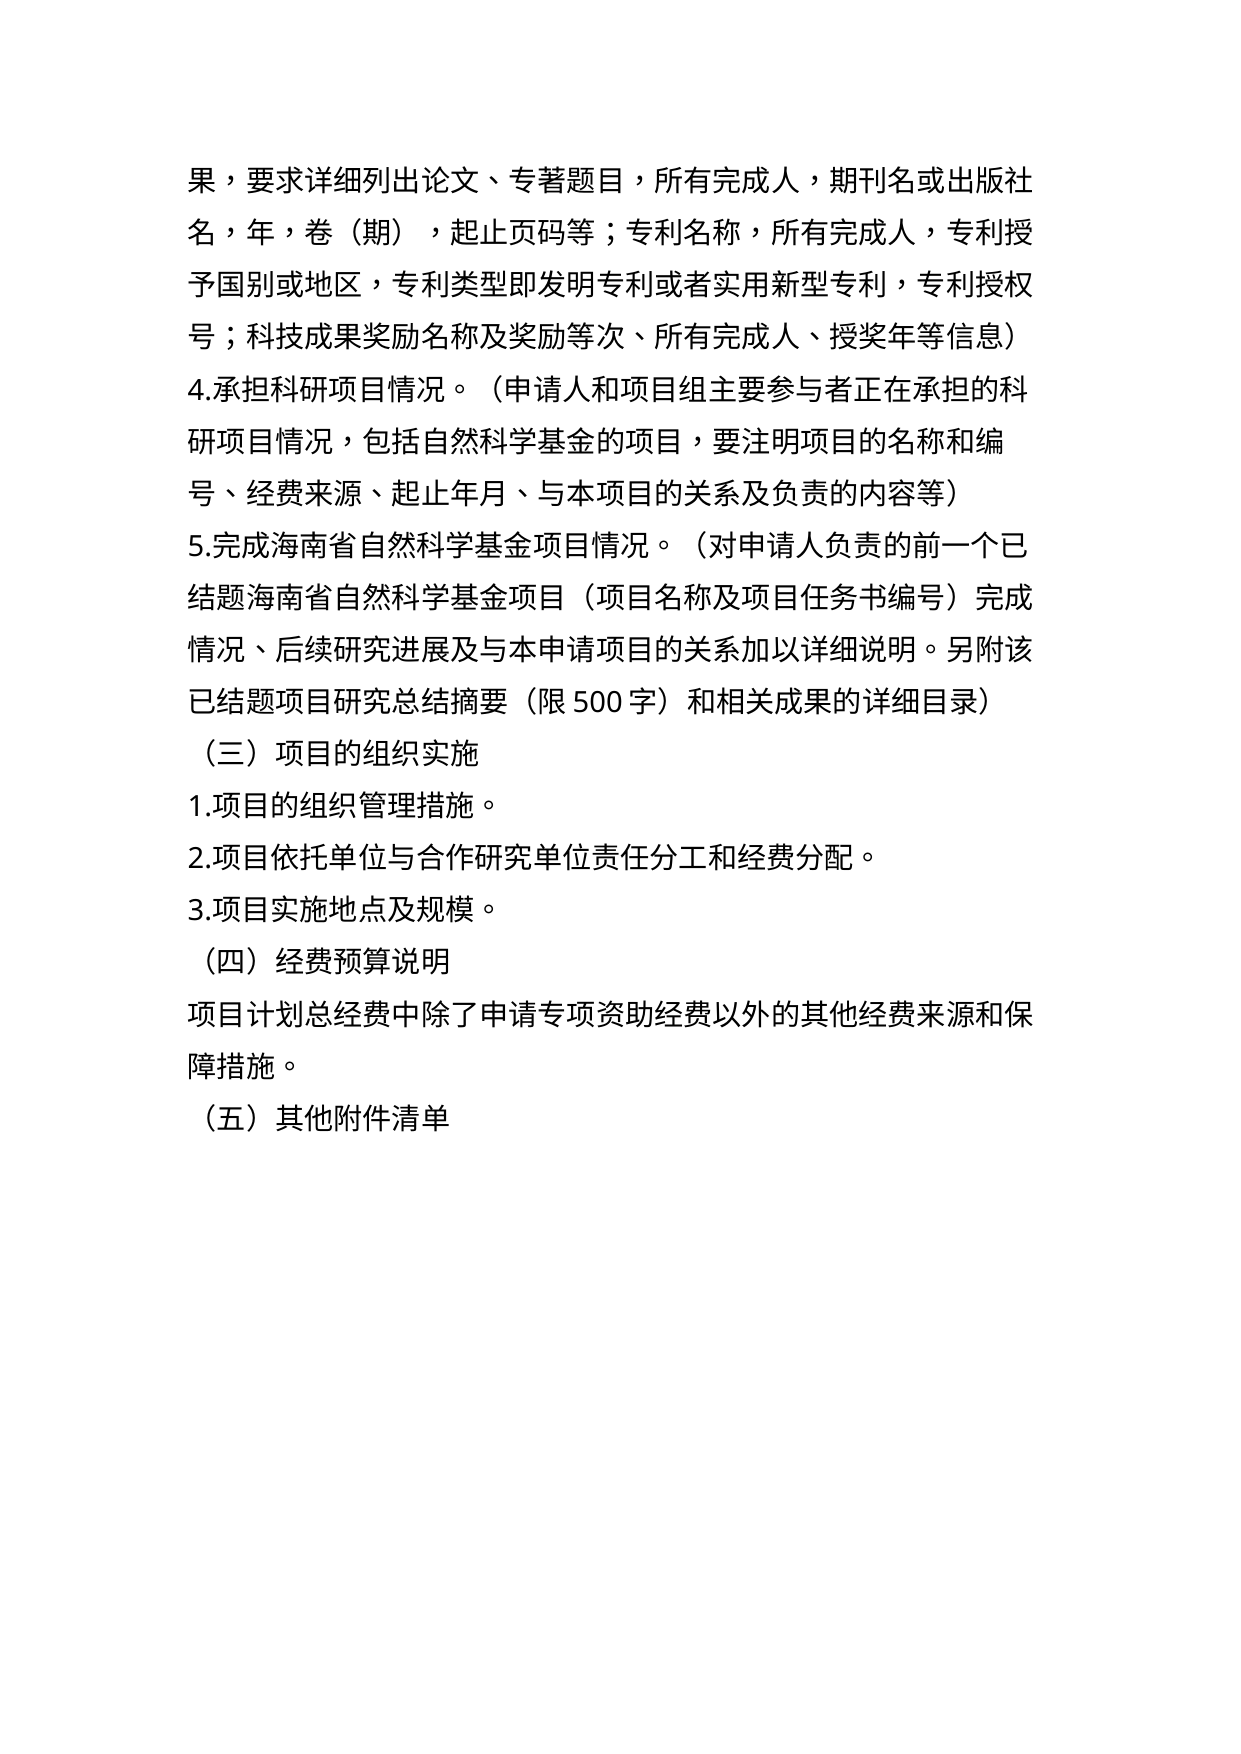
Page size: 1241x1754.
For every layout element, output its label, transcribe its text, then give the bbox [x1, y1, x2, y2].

text 5.完成海南省自然科学基金项目情况。（对申请人负责的前一个已结题海南省自然科学基金项目（项目名称及项目任务书编号）完成情况、后续研究进展及与本申请项目的关系加以详细说明。另附该已结题项目研究总结摘要（限500字）和相关成果的详细目录） [187, 514, 1053, 723]
text 1.项目的组织管理措施。 [187, 775, 1053, 827]
text （三）项目的组织实施 [187, 723, 1053, 775]
text 4.承担科研项目情况。（申请人和项目组主要参与者正在承担的科研项目情况，包括自然科学基金的项目，要注明项目的名称和编号、经费来源、起止年月、与本项目的关系及负责的内容等） [187, 358, 1053, 514]
text 项目计划总经费中除了申请专项资助经费以外的其他经费来源和保障措施。 [187, 983, 1053, 1087]
text 3.项目实施地点及规模。 [187, 879, 1053, 931]
text （五）其他附件清单 [187, 1087, 1053, 1139]
text 2.项目依托单位与合作研究单位责任分工和经费分配。 [187, 827, 1053, 879]
text （四）经费预算说明 [187, 931, 1053, 983]
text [187, 150, 1053, 358]
